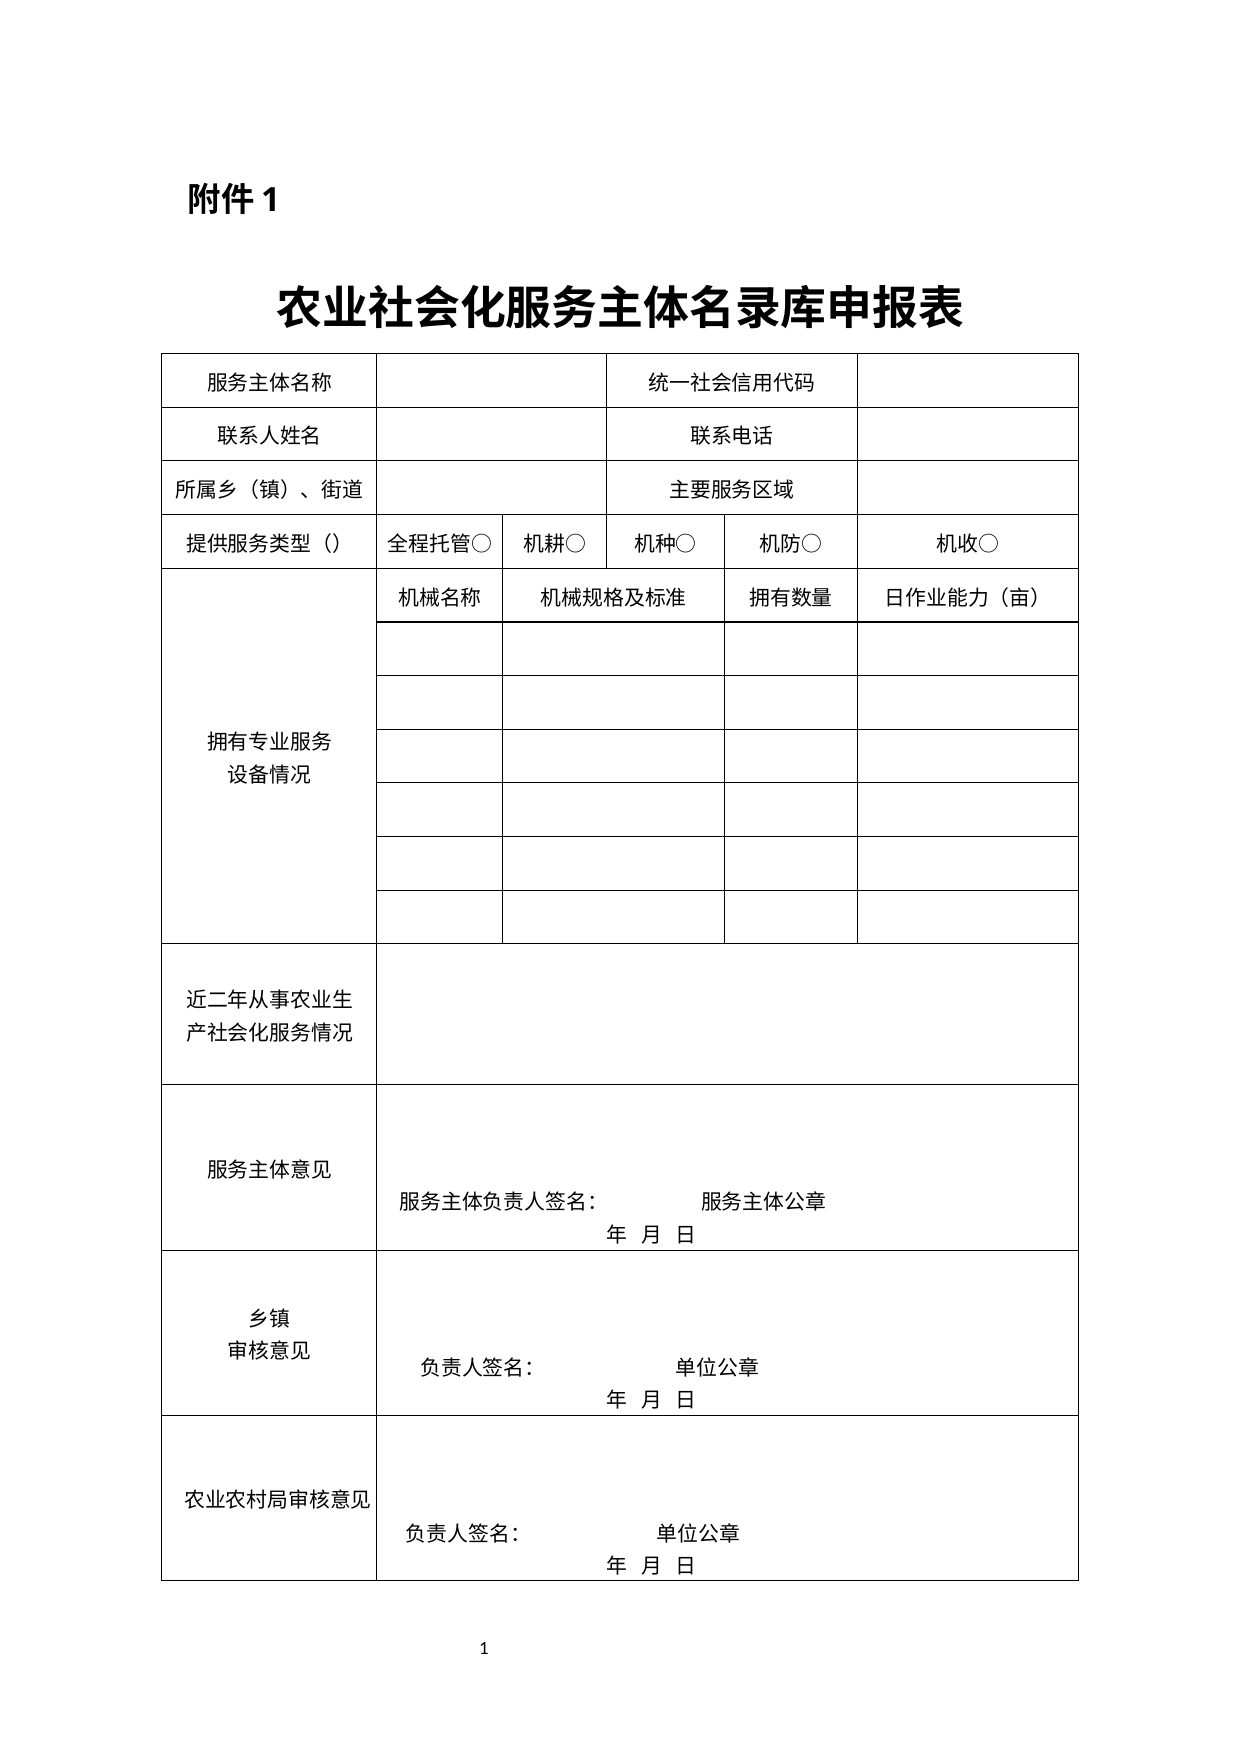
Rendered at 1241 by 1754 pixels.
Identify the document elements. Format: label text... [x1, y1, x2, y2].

table_cell 所属乡（镇）、街道 [162, 461, 376, 514]
table_cell 机收○ [858, 515, 1078, 568]
table_cell [503, 730, 724, 782]
table_cell 联系人姓名 [162, 408, 376, 460]
table_cell [377, 730, 502, 782]
table_cell 服务主体负责人签名： 服务主体公章 年 月 日 [377, 1085, 1078, 1249]
table_cell 机械名称 [377, 569, 502, 621]
table_cell [725, 730, 857, 782]
table_cell [725, 837, 857, 889]
table_cell 提供服务类型（） [162, 515, 376, 568]
table_cell [503, 891, 724, 943]
table_cell [377, 837, 502, 889]
table_cell [377, 354, 606, 407]
table_cell 拥有数量 [725, 569, 857, 621]
table_cell [858, 408, 1078, 460]
table_cell 主要服务区域 [607, 461, 857, 514]
table_cell [725, 783, 857, 836]
table_cell [377, 944, 1078, 1084]
table_cell [858, 730, 1078, 782]
table_cell 机械规格及标准 [503, 569, 724, 621]
table_cell [377, 408, 606, 460]
table_cell [503, 783, 724, 836]
table_cell [858, 783, 1078, 836]
table_cell 机种○ [607, 515, 724, 568]
text 附件1 [187, 165, 1053, 230]
table_cell 乡镇 审核意见 [162, 1251, 376, 1414]
table_cell 农业农村局审核意见 [162, 1416, 376, 1580]
table_cell 负责人签名： 单位公章 年 月 日 [377, 1416, 1078, 1580]
table_cell 拥有专业服务 设备情况 [162, 569, 376, 943]
table_cell 近二年从事农业生 产社会化服务情况 [162, 944, 376, 1084]
table_cell [503, 837, 724, 889]
table_cell [858, 354, 1078, 407]
table_cell [725, 676, 857, 729]
table_cell [858, 461, 1078, 514]
table_cell [377, 783, 502, 836]
table_cell 全程托管○ [377, 515, 502, 568]
table_cell [858, 623, 1078, 675]
table_cell [377, 891, 502, 943]
table_cell [725, 891, 857, 943]
table_cell 机耕○ [503, 515, 606, 568]
table_cell [377, 676, 502, 729]
table_cell [503, 676, 724, 729]
table_cell [377, 461, 606, 514]
table_cell 服务主体名称 [162, 354, 376, 407]
table_cell 日作业能力（亩） [858, 569, 1078, 621]
table_cell 服务主体意见 [162, 1085, 376, 1249]
table_cell [377, 623, 502, 675]
table_cell [858, 891, 1078, 943]
table_cell 统一社会信用代码 [607, 354, 857, 407]
table_cell 机防○ [725, 515, 857, 568]
table_cell 负责人签名： 单位公章 年 月 日 [377, 1251, 1078, 1414]
table_cell 联系电话 [607, 408, 857, 460]
table_cell [858, 676, 1078, 729]
table_cell [858, 837, 1078, 889]
table_cell [503, 623, 724, 675]
table_header 农业社会化服务主体名录库申报表 [162, 254, 1079, 353]
table_cell [725, 623, 857, 675]
